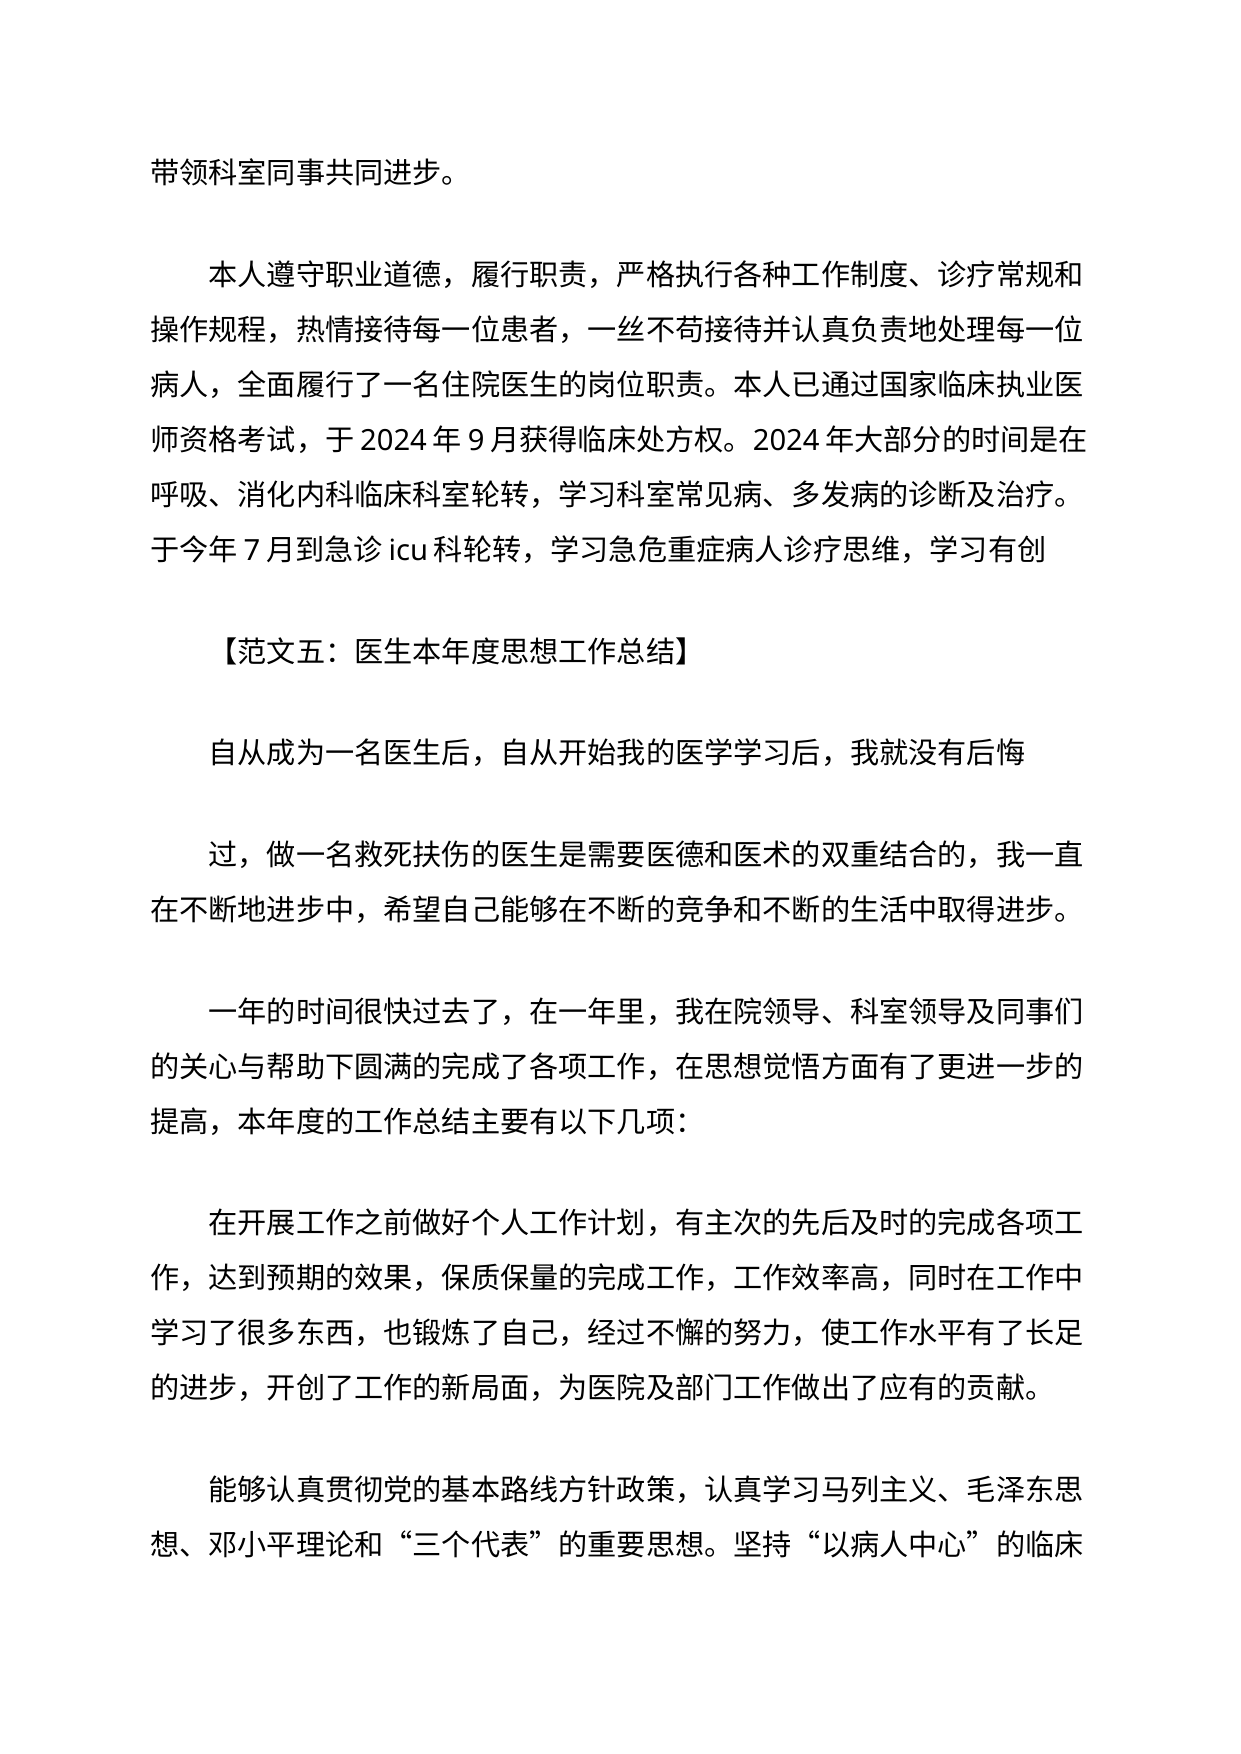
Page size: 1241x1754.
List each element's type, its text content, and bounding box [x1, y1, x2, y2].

text 过，做一名救死扶伤的医生是需要医德和医术的双重结合的，我一直在不断地进步中，希望自己能够在不断的竞争和不断的生活中取得进步。 [150, 832, 1090, 929]
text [150, 150, 1090, 192]
text 【范文五：医生本年度思想工作总结】 [150, 628, 1090, 671]
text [150, 1467, 1090, 1564]
text 本人遵守职业道德，履行职责，严格执行各种工作制度、诊疗常规和操作规程，热情接待每一位患者，一丝不苟接待并认真负责地处理每一位病人，全面履行了一名住院医生的岗位职责。本人已通过国家临床执业医师资格考试，于2024年9月获得临床处方权。2024年大部分的时间是在呼吸、消化内科临床科室轮转，学习科室常见病、多发病的诊断及治疗。于今年7月到急诊icu科轮转，学习急危重症病人诊疗思维，学习有创 [150, 252, 1090, 569]
text 一年的时间很快过去了，在一年里，我在院领导、科室领导及同事们的关心与帮助下圆满的完成了各项工作，在思想觉悟方面有了更进一步的提高，本年度的工作总结主要有以下几项： [150, 988, 1090, 1141]
text 在开展工作之前做好个人工作计划，有主次的先后及时的完成各项工作，达到预期的效果，保质保量的完成工作，工作效率高，同时在工作中学习了很多东西，也锻炼了自己，经过不懈的努力，使工作水平有了长足的进步，开创了工作的新局面，为医院及部门工作做出了应有的贡献。 [150, 1200, 1090, 1407]
text 自从成为一名医生后，自从开始我的医学学习后，我就没有后悔 [150, 730, 1090, 772]
